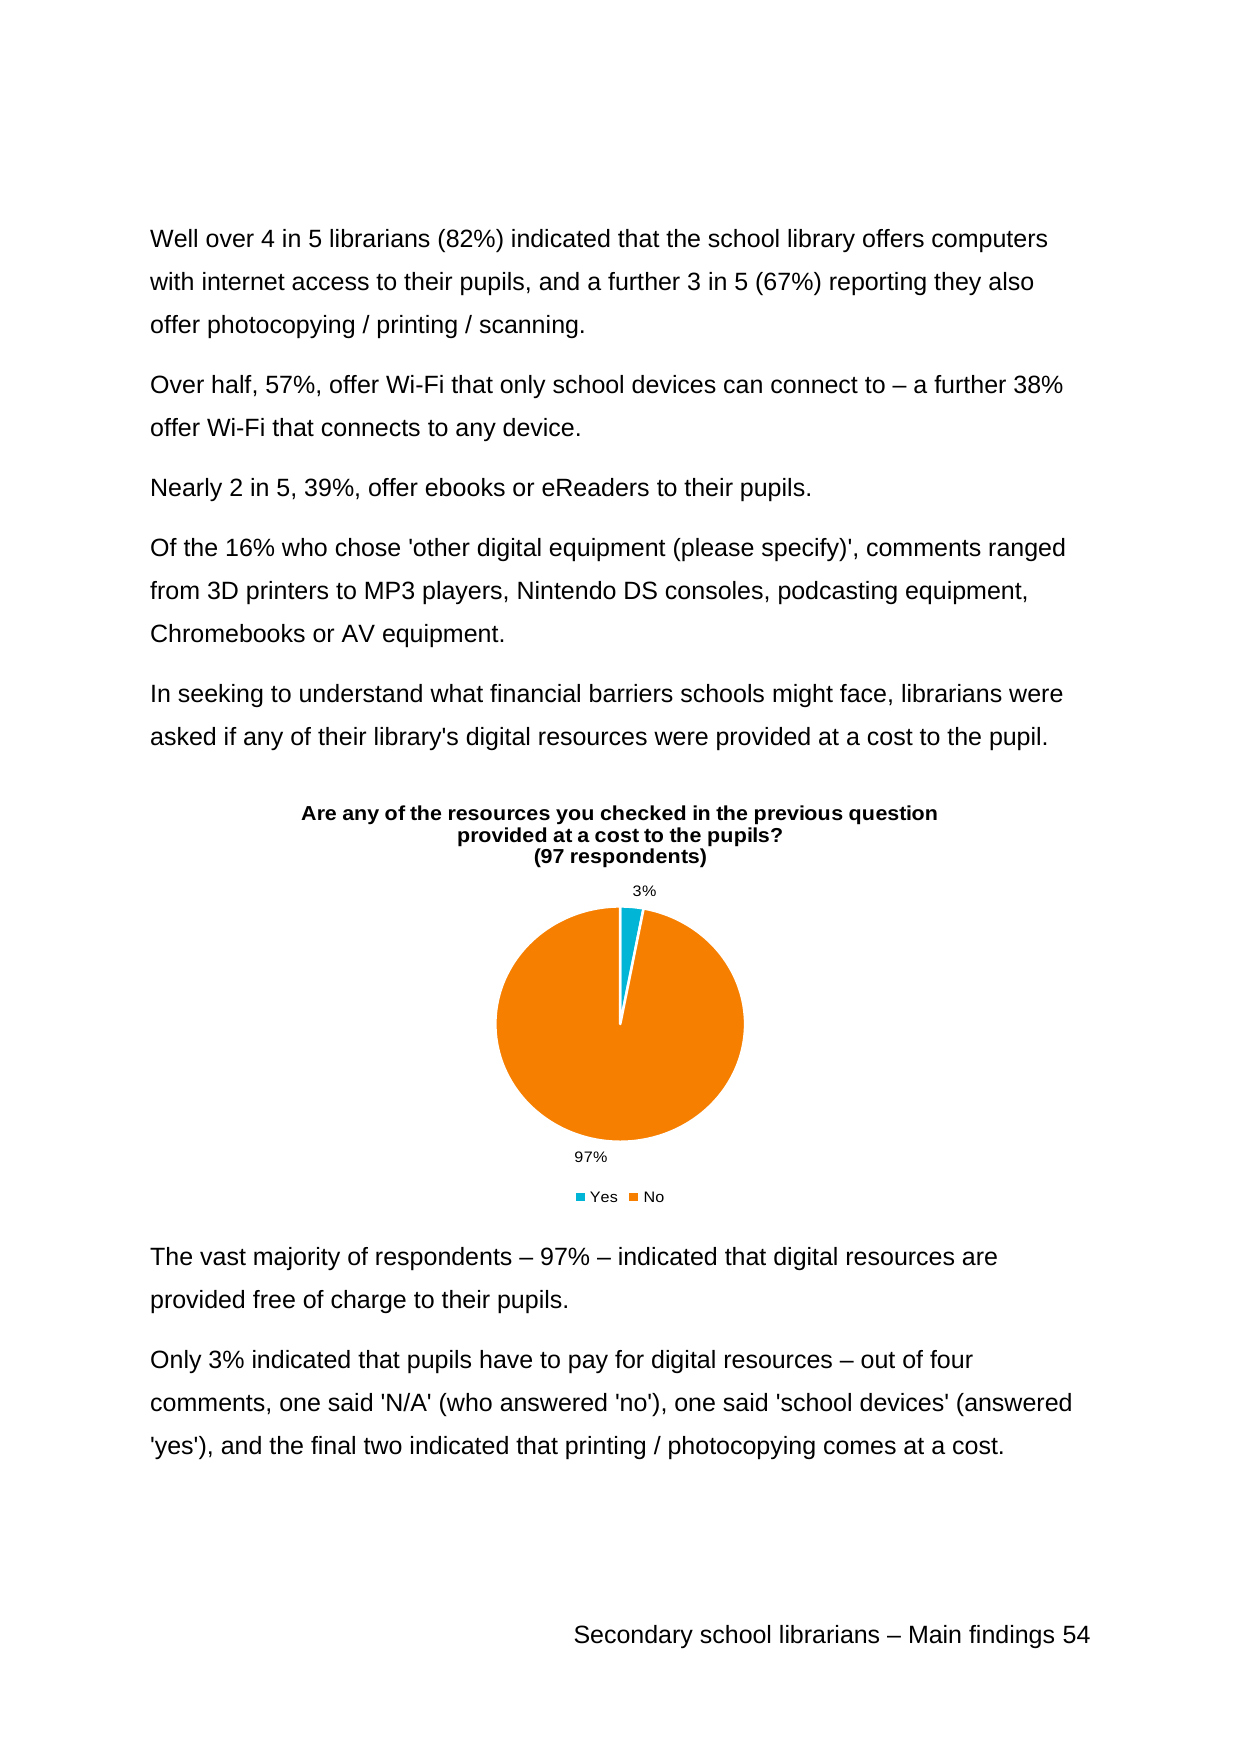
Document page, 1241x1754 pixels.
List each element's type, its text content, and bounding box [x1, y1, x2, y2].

text The vast majority of respondents – 97% – indicated that digital resources are provided free of charge to their pupils. [150, 1242, 1090, 1314]
text Only 3% indicated that pupils have to pay for digital resources – out of four comments, one said 'N/A' (who answered 'no'), one said 'school devices' (answered 'yes'), and the final two indicated that printing / photocopying comes at a cost. [150, 1345, 1090, 1460]
text In seeking to understand what financial barriers schools might face, librarians were asked if any of their library's digital resources were provided at a cost to the pupil. [150, 679, 1090, 751]
text Well over 4 in 5 librarians (82%) indicated that the school library offers computers with internet access to their pupils, and a further 3 in 5 (67%) reporting they also offer photocopying / printing / scanning. [150, 224, 1090, 339]
text Of the 16% who chose 'other digital equipment (please specify)', comments ranged from 3D printers to MP3 players, Nintendo DS consoles, podcasting equipment, Chromebooks or AV equipment. [150, 533, 1090, 648]
text Nearly 2 in 5, 39%, offer ebooks or eReaders to their pupils. [150, 473, 1090, 502]
text Over half, 57%, offer Wi-Fi that only school devices can connect to – a further 38% offer Wi-Fi that connects to any device. [150, 370, 1090, 442]
